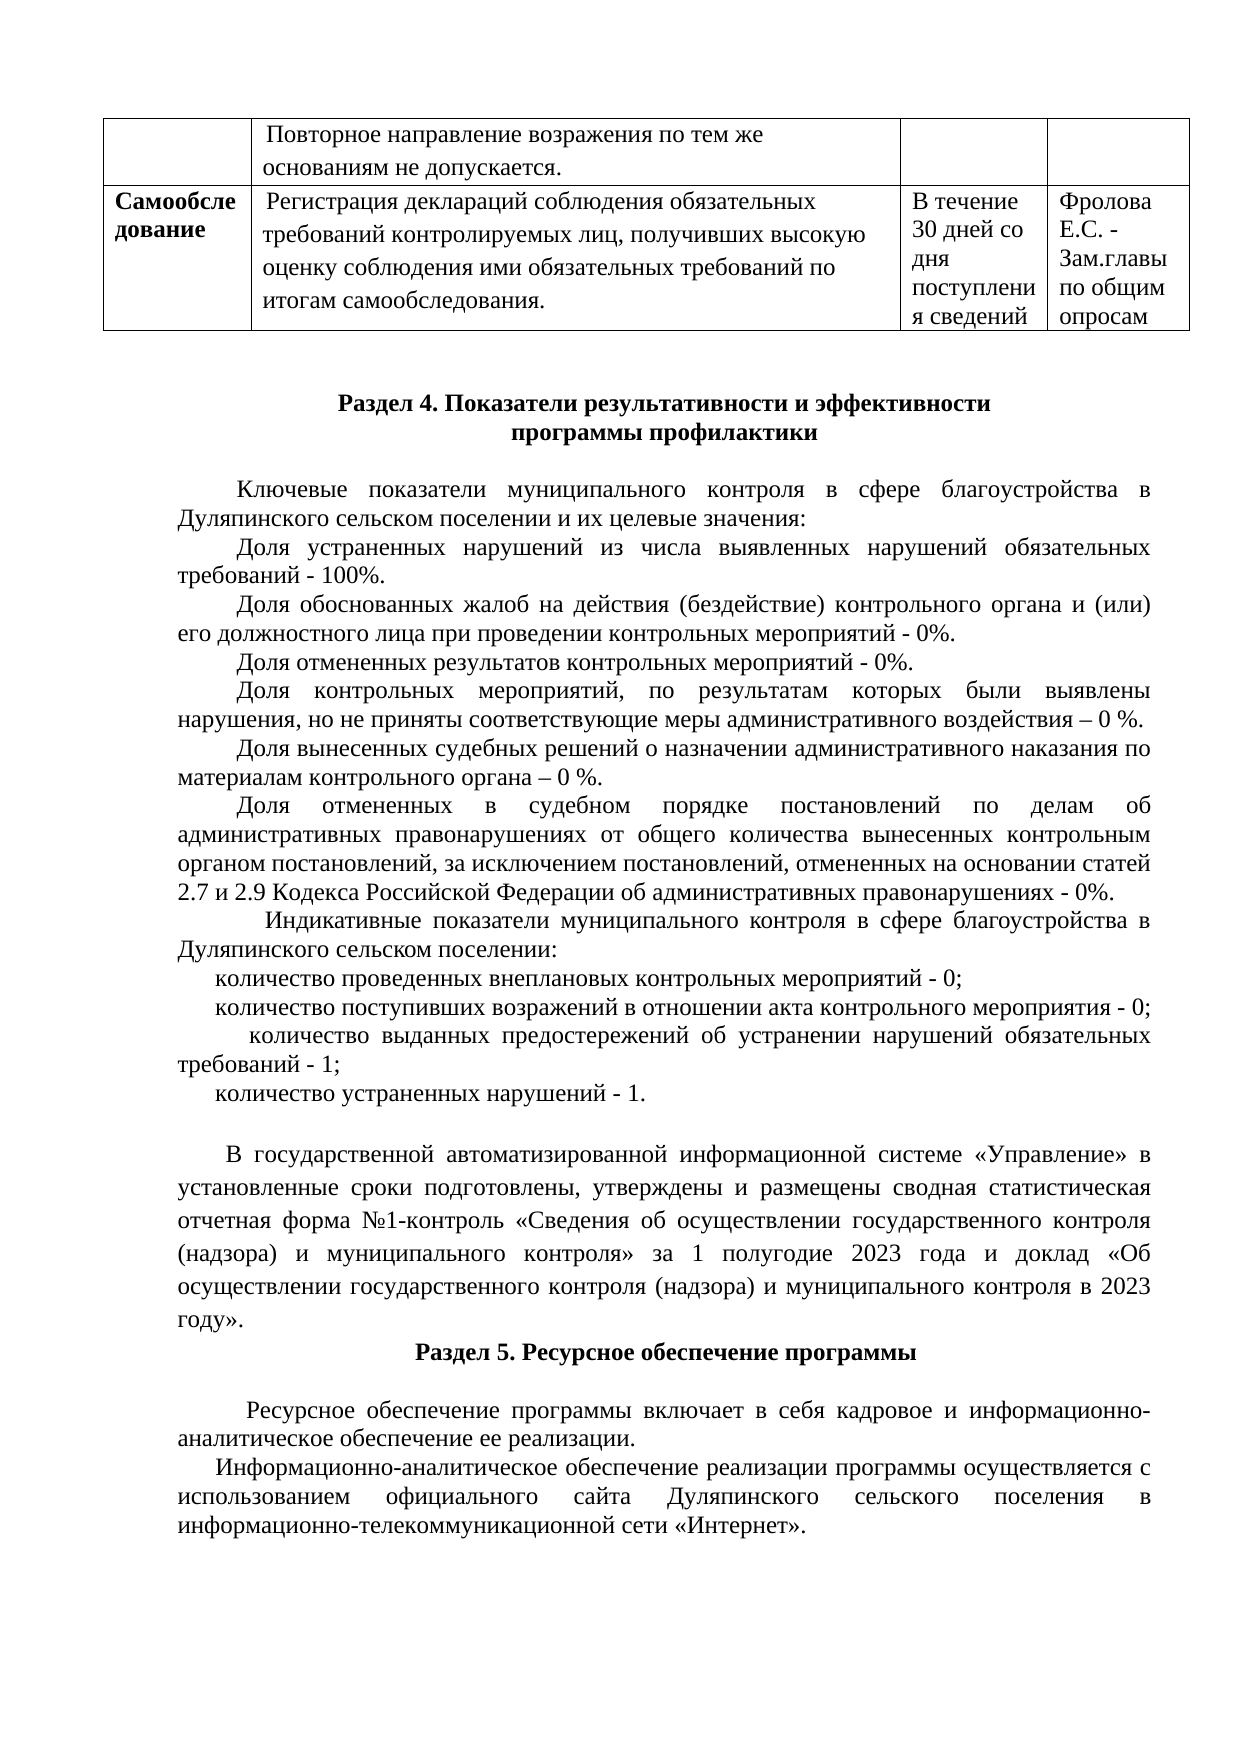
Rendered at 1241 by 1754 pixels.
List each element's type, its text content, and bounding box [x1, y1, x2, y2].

text количество выданных предостережений об устранении нарушений обязательных требований - 1; [177, 1021, 1152, 1078]
table_cell Самообследование [104, 186, 251, 329]
text Доля отмененных результатов контрольных мероприятий - 0%. [177, 647, 1152, 676]
text Ключевые показатели муниципального контроля в сфере благоустройства в Дуляпинского сельском поселении и их целевые значения: [177, 474, 1152, 532]
text Индикативные показатели муниципального контроля в сфере благоустройства в Дуляпинского сельском поселении: [177, 906, 1152, 963]
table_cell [1048, 186, 1189, 329]
text количество устраненных нарушений - 1. [177, 1078, 1152, 1107]
text Раздел 5. Ресурсное обеспечение программы [177, 1337, 1152, 1366]
text Доля обоснованных жалоб на действия (бездействие) контрольного органа и (или) его должностного лица при проведении контрольных мероприятий - 0%. [177, 589, 1152, 647]
text Раздел 4. Показатели результативности и эффективности [177, 388, 1152, 417]
text Доля отмененных в судебном порядке постановлений по делам об административных правонарушениях от общего количества вынесенных контрольным органом постановлений, за исключением постановлений, отмененных на основании статей 2.7 и 2.9 Кодекса Российской Федерации об административных правонарушениях - 0%. [177, 791, 1152, 906]
table_cell Регистрация деклараций соблюдения обязательных требований контролируемых лиц, получивших высокую оценку соблюдения ими обязательных требований по итогам самообследования. [252, 186, 900, 329]
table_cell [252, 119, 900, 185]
text количество проведенных внеплановых контрольных мероприятий - 0; [177, 963, 1152, 992]
text Доля контрольных мероприятий, по результатам которых были выявлены нарушения, но не приняты соответствующие меры административного воздействия – 0 %. [177, 676, 1152, 733]
text количество поступивших возражений в отношении акта контрольного мероприятия - 0; [177, 992, 1152, 1021]
text программы профилактики [177, 417, 1152, 446]
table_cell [104, 119, 251, 185]
text В государственной автоматизированной информационной системе «Управление» в установленные сроки подготовлены, утверждены и размещены сводная статистическая отчетная форма №1-контроль «Сведения об осуществлении государственного контроля (надзора) и муниципального контроля» за 1 полугодие 2023 года и доклад «Об осуществлении государственного контроля (надзора) и муниципального контроля в 2023 году». [177, 1139, 1152, 1333]
text Информационно-аналитическое обеспечение реализации программы осуществляется с использованием официального сайта Дуляпинского сельского поселения в информационно-телекоммуникационной сети «Интернет». [177, 1452, 1152, 1538]
text Ресурсное обеспечение программы включает в себя кадровое и информационно-аналитическое обеспечение ее реализации. [177, 1395, 1152, 1452]
table_cell В течение 30 дней со дня поступления сведений [901, 186, 1047, 329]
text Доля устраненных нарушений из числа выявленных нарушений обязательных требований - 100%. [177, 532, 1152, 589]
text Доля вынесенных судебных решений о назначении административного наказания по материалам контрольного органа – 0 %. [177, 733, 1152, 791]
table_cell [901, 119, 1047, 185]
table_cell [1048, 119, 1189, 185]
